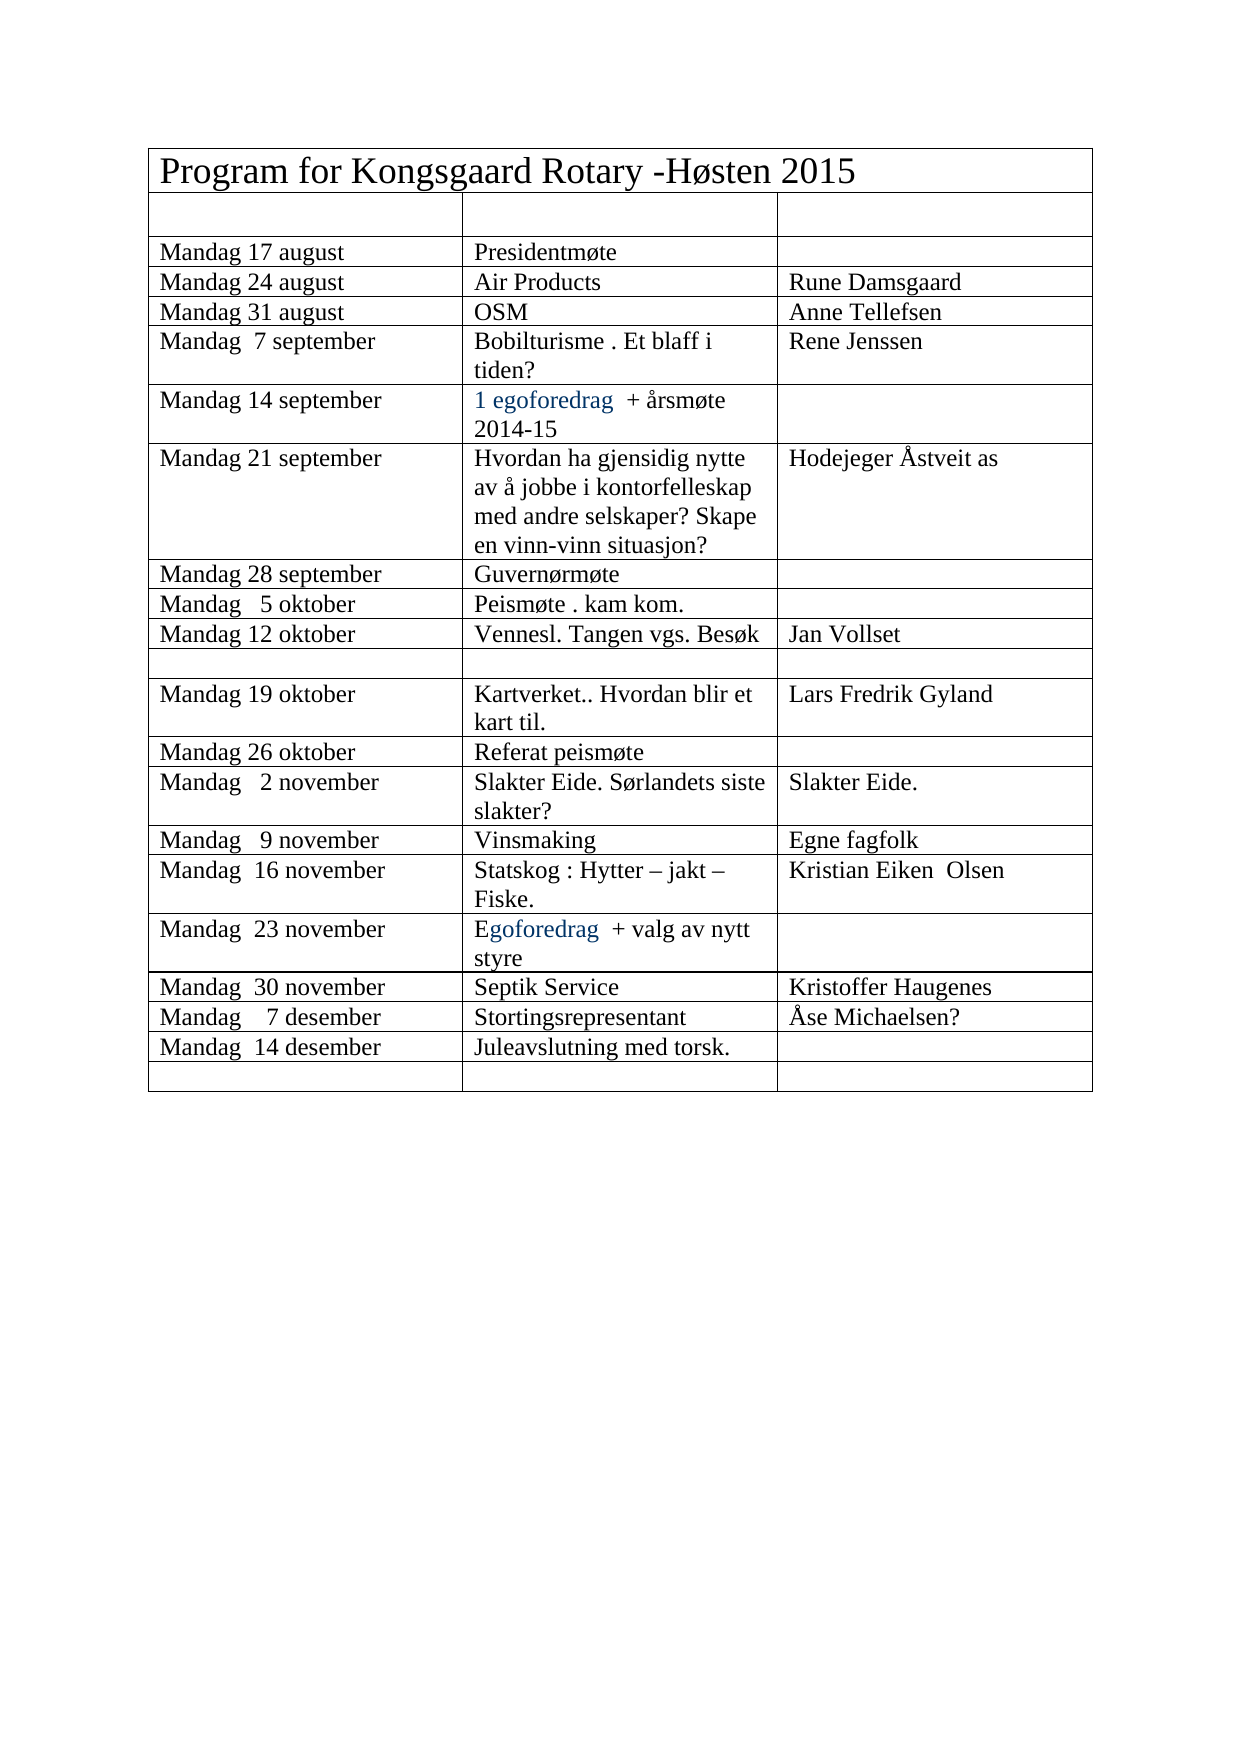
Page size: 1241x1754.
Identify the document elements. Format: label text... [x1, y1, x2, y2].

table_cell Kristian Eiken Olsen [778, 855, 1092, 913]
table_cell [778, 589, 1092, 618]
table_cell Septik Service [463, 973, 777, 1001]
table_cell Hvordan ha gjensidig nytte av å jobbe i kontorfelleskap med andre selskaper? Skape en vinn-vinn situasjon? [463, 444, 777, 558]
table_cell [149, 649, 462, 678]
table_cell Mandag 7 desember [149, 1002, 462, 1031]
table_cell Mandag 30 november [149, 973, 462, 1001]
table_cell Mandag 17 august [149, 237, 462, 266]
table_cell Peismøte . kam kom. [463, 589, 777, 618]
table_cell Statskog : Hytter – jakt – Fiske. [463, 855, 777, 913]
table_cell Mandag 24 august [149, 267, 462, 296]
table_cell 1 egoforedrag + årsmøte 2014-15 [463, 385, 777, 442]
table_cell Kartverket.. Hvordan blir et kart til. [463, 679, 777, 736]
table_cell Mandag 5 oktober [149, 589, 462, 618]
table_cell Mandag 14 september [149, 385, 462, 442]
table_cell Mandag 9 november [149, 826, 462, 854]
table_cell [463, 649, 777, 678]
table_cell Mandag 12 oktober [149, 619, 462, 648]
table_cell Mandag 19 oktober [149, 679, 462, 736]
table_cell [778, 193, 1092, 236]
table_cell Rene Jenssen [778, 326, 1092, 384]
table_cell Mandag 16 november [149, 855, 462, 913]
table_cell [778, 737, 1092, 766]
table_cell Åse Michaelsen? [778, 1002, 1092, 1031]
table_cell Juleavslutning med torsk. [463, 1032, 777, 1061]
table_cell Mandag 26 oktober [149, 737, 462, 766]
table_cell Vinsmaking [463, 826, 777, 854]
table_cell OSM [463, 297, 777, 325]
table_cell Rune Damsgaard [778, 267, 1092, 296]
table_cell [778, 237, 1092, 266]
table_cell [463, 1062, 777, 1091]
table_cell Mandag 31 august [149, 297, 462, 325]
table_cell Egne fagfolk [778, 826, 1092, 854]
table_cell Mandag 7 september [149, 326, 462, 384]
table_cell Hodejeger Åstveit as [778, 444, 1092, 558]
table_header Program for Kongsgaard Rotary -Høsten 2015 [149, 149, 1092, 192]
table_cell Guvernørmøte [463, 560, 777, 588]
table_cell Lars Fredrik Gyland [778, 679, 1092, 736]
table_cell Mandag 21 september [149, 444, 462, 558]
table_cell Bobilturisme . Et blaff i tiden? [463, 326, 777, 384]
table_cell [778, 1032, 1092, 1061]
table_cell Slakter Eide. Sørlandets siste slakter? [463, 767, 777, 824]
table_cell [778, 914, 1092, 971]
table_cell Jan Vollset [778, 619, 1092, 648]
table_cell Mandag 2 november [149, 767, 462, 824]
table_cell Vennesl. Tangen vgs. Besøk [463, 619, 777, 648]
table_cell Anne Tellefsen [778, 297, 1092, 325]
table_cell [778, 385, 1092, 442]
table_cell Referat peismøte [463, 737, 777, 766]
table_cell Presidentmøte [463, 237, 777, 266]
table_cell Stortingsrepresentant [463, 1002, 777, 1031]
table_cell [463, 193, 777, 236]
table_cell Kristoffer Haugenes [778, 973, 1092, 1001]
table_cell Mandag 28 september [149, 560, 462, 588]
table_cell [778, 1062, 1092, 1091]
table_cell Egoforedrag + valg av nytt styre [463, 914, 777, 971]
table_cell [149, 1062, 462, 1091]
table_cell Mandag 14 desember [149, 1032, 462, 1061]
table_cell [149, 193, 462, 236]
table_cell [778, 649, 1092, 678]
table_cell Mandag 23 november [149, 914, 462, 971]
table_cell Slakter Eide. [778, 767, 1092, 824]
table_cell [778, 560, 1092, 588]
table_cell Air Products [463, 267, 777, 296]
